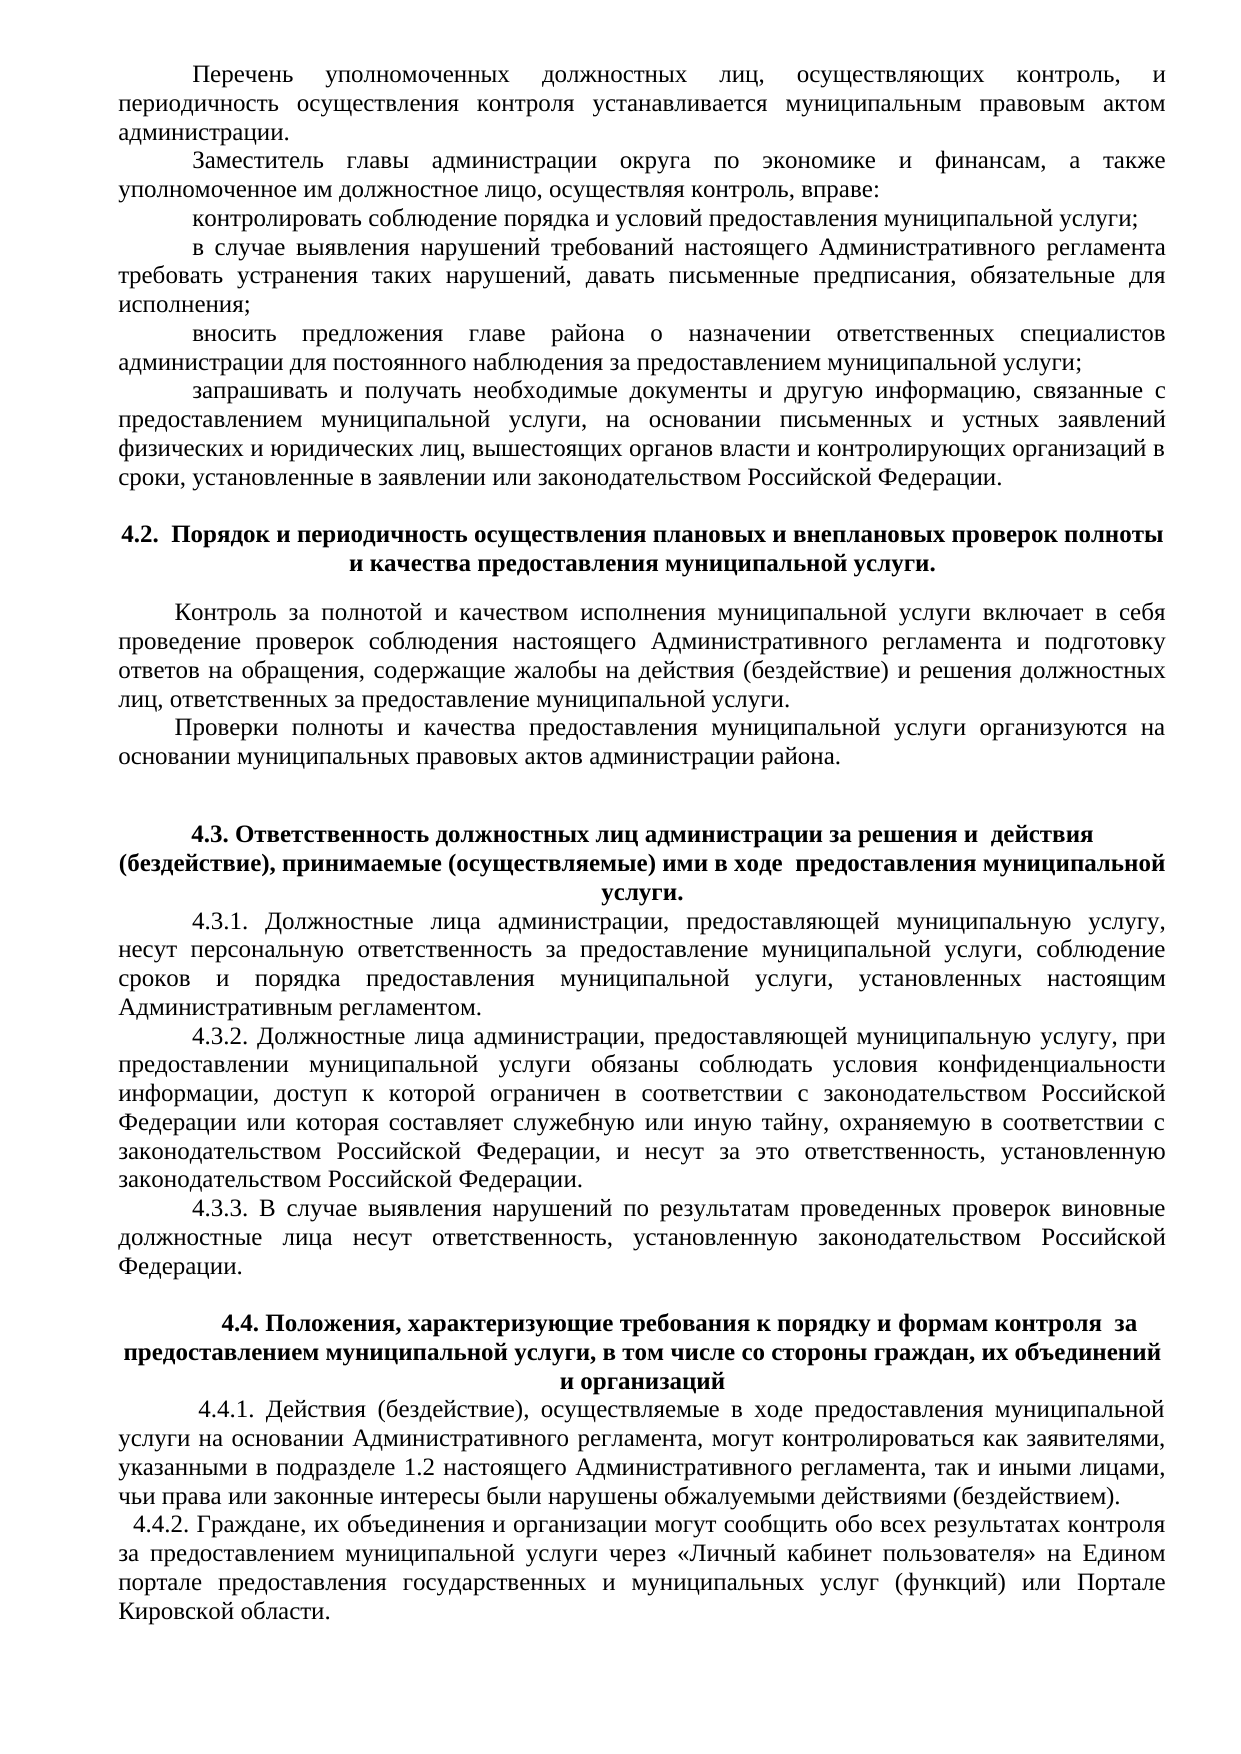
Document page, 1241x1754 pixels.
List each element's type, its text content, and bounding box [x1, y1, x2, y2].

text 4.4. Положения, характеризующие требования к порядку и формам контроля за предоставлением муниципальной услуги, в том числе со стороны граждан, их объединений и организаций [118, 1308, 1167, 1394]
text запрашивать и получать необходимые документы и другую информацию, связанные с предоставлением муниципальной услуги, на основании письменных и устных заявлений физических и юридических лиц, вышестоящих органов власти и контролирующих организаций в сроки, установленные в заявлении или законодательством Российской Федерации. [118, 375, 1167, 490]
text 4.4.2. Граждане, их объединения и организации могут сообщить обо всех результатах контроля за предоставлением муниципальной услуги через «Личный кабинет пользователя» на Едином портале предоставления государственных и муниципальных услуг (функций) или Портале Кировской области. [118, 1509, 1167, 1624]
text 4.3. Ответственность должностных лиц администрации за решения и действия (бездействие), принимаемые (осуществляемые) ими в ходе предоставления муниципальной услуги. [118, 819, 1167, 906]
text Перечень уполномоченных должностных лиц, осуществляющих контроль, и периодичность осуществления контроля устанавливается муниципальным правовым актом администрации. [118, 59, 1167, 145]
text контролировать соблюдение порядка и условий предоставления муниципальной услуги; [118, 203, 1167, 232]
text в случае выявления нарушений требований настоящего Административного регламента требовать устранения таких нарушений, давать письменные предписания, обязательные для исполнения; [118, 232, 1167, 318]
text 4.3.2. Должностные лица администрации, предоставляющей муниципальную услугу, при предоставлении муниципальной услуги обязаны соблюдать условия конфиденциальности информации, доступ к которой ограничен в соответствии с законодательством Российской Федерации или которая составляет служебную или иную тайну, охраняемую в соответствии с законодательством Российской Федерации, и несут за это ответственность, установленную законодательством Российской Федерации. [118, 1021, 1167, 1193]
text 4.2. Порядок и периодичность осуществления плановых и внеплановых проверок полноты и качества предоставления муниципальной услуги. [118, 519, 1167, 577]
text вносить предложения главе района о назначении ответственных специалистов администрации для постоянного наблюдения за предоставлением муниципальной услуги; [118, 318, 1167, 375]
text Заместитель главы администрации округа по экономике и финансам, а также уполномоченное им должностное лицо, осуществляя контроль, вправе: [118, 145, 1167, 203]
text Проверки полноты и качества предоставления муниципальной услуги организуются на основании муниципальных правовых актов администрации района. [118, 712, 1167, 770]
text 4.3.1. Должностные лица администрации, предоставляющей муниципальную услугу, несут персональную ответственность за предоставление муниципальной услуги, соблюдение сроков и порядка предоставления муниципальной услуги, установленных настоящим Административным регламентом. [118, 906, 1167, 1021]
text 4.3.3. В случае выявления нарушений по результатам проведенных проверок виновные должностные лица несут ответственность, установленную законодательством Российской Федерации. [118, 1193, 1167, 1279]
text 4.4.1. Действия (бездействие), осуществляемые в ходе предоставления муниципальной услуги на основании Административного регламента, могут контролироваться как заявителями, указанными в подразделе 1.2 настоящего Административного регламента, так и иными лицами, чьи права или законные интересы были нарушены обжалуемыми действиями (бездействием). [118, 1394, 1167, 1509]
text Контроль за полнотой и качеством исполнения муниципальной услуги включает в себя проведение проверок соблюдения настоящего Административного регламента и подготовку ответов на обращения, содержащие жалобы на действия (бездействие) и решения должностных лиц, ответственных за предоставление муниципальной услуги. [118, 597, 1167, 712]
